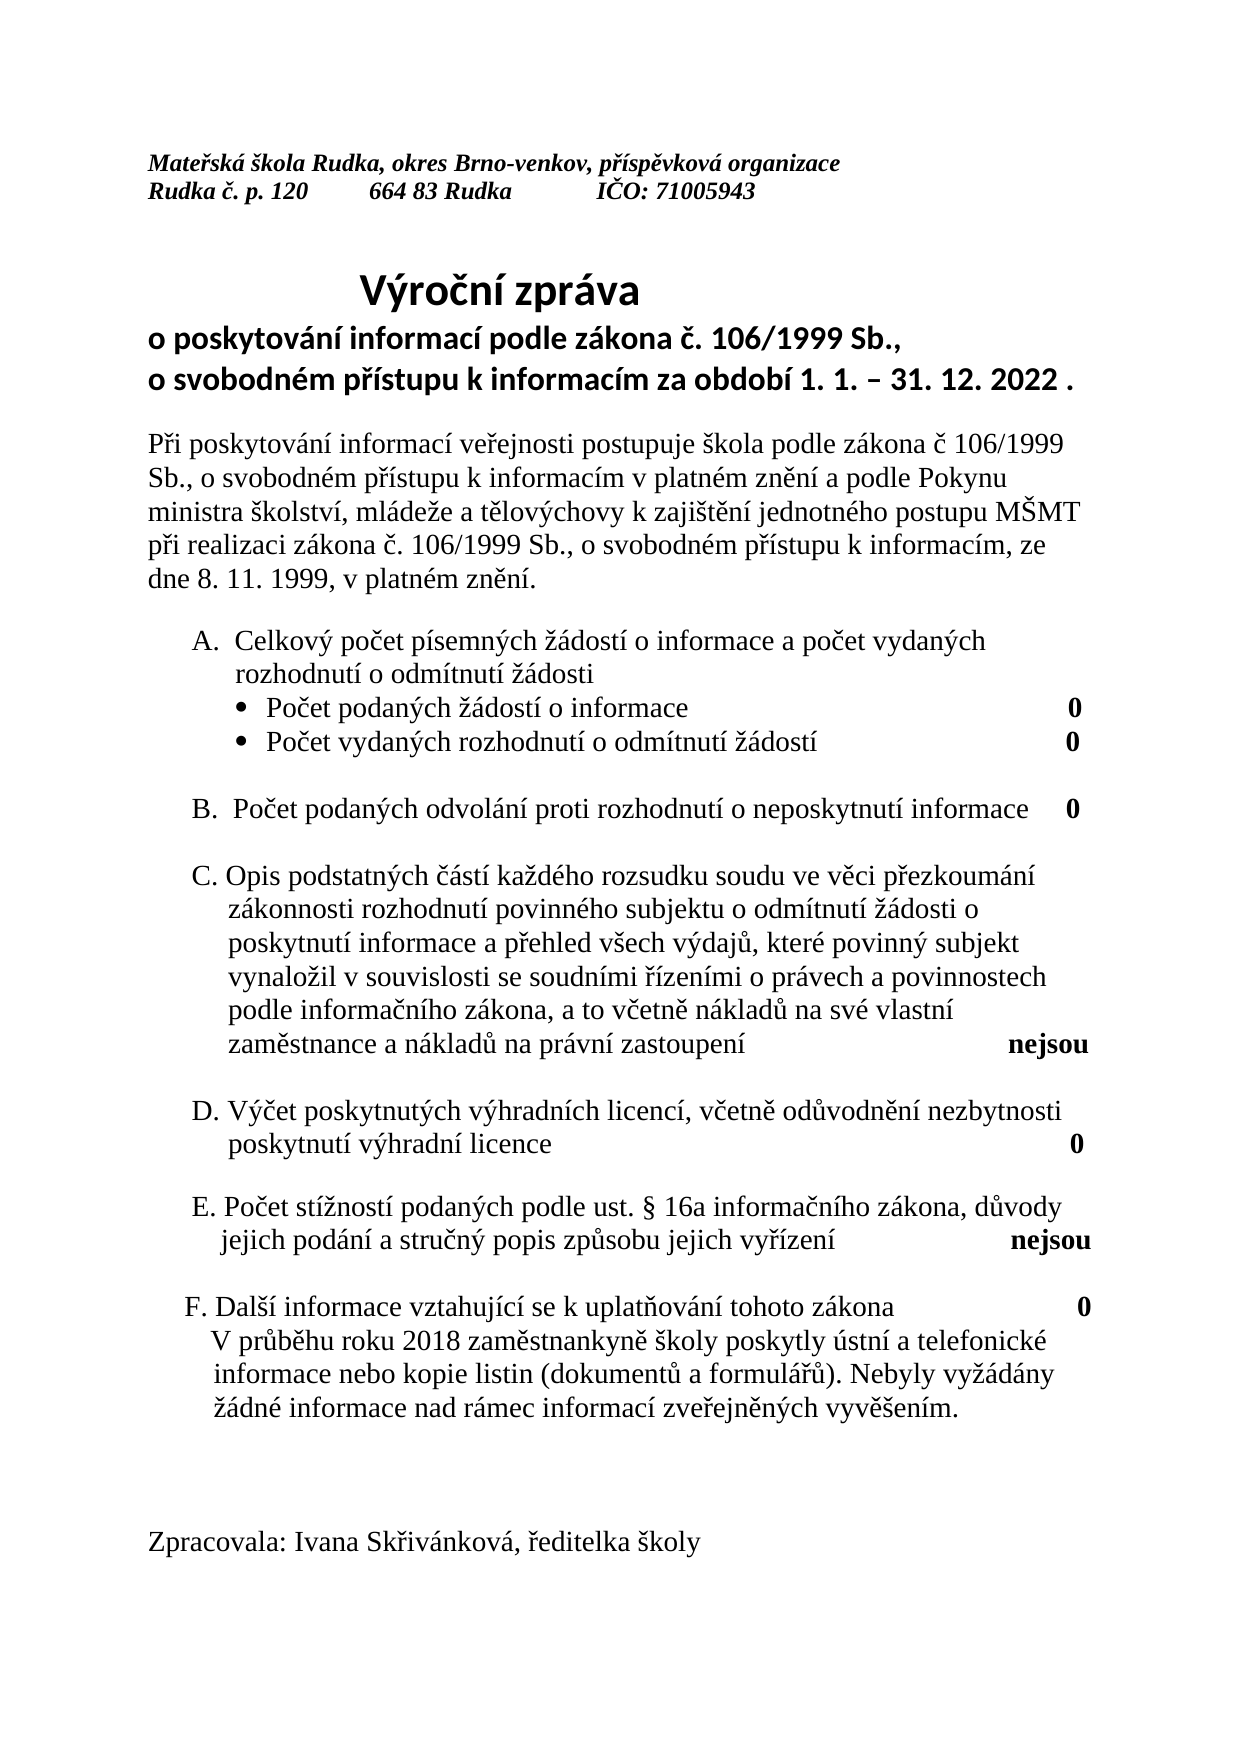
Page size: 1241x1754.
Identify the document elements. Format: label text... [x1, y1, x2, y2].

text Při poskytování informací veřejnosti postupuje škola podle zákona č 106/1999 Sb., o svobodném přístupu k informacím v platném znění a podle Pokynu ministra školství, mládeže a tělovýchovy k zajištění jednotného postupu MŠMT při realizaci zákona č. 106/1999 Sb., o svobodném přístupu k informacím, ze dne 8. 11. 1999, v platném znění. [148, 427, 1093, 594]
text C. Opis podstatných částí každého rozsudku soudu ve věci přezkoumání [148, 858, 1093, 892]
text D. Výčet poskytnutých výhradních licencí, včetně odůvodnění nezbytnosti [148, 1093, 1093, 1126]
text Zpracovala: Ivana Skřivánková, ředitelka školy [148, 1524, 1093, 1558]
text o poskytování informací podle zákona č. 106/1999 Sb., [148, 317, 1093, 358]
text poskytnutí výhradní licence 0 [148, 1126, 1093, 1160]
text podle informačního zákona, a to včetně nákladů na své vlastní [148, 992, 1093, 1026]
text zaměstnance a nákladů na právní zastoupení nejsou [148, 1026, 1093, 1059]
text Mateřská škola Rudka, okres Brno-venkov, příspěvková organizace [148, 148, 1093, 176]
text Rudka č. p. 120 664 83 Rudka IČO: 71005943 [148, 176, 1093, 205]
text zákonnosti rozhodnutí povinného subjektu o odmítnutí žádosti o [148, 892, 1093, 925]
text V průběhu roku 2018 zaměstnankyně školy poskytly ústní a telefonické [148, 1323, 1093, 1356]
text B. Počet podaných odvolání proti rozhodnutí o neposkytnutí informace 0 [148, 791, 1093, 824]
text jejich podání a stručný popis způsobu jejich vyřízení nejsou [148, 1222, 1093, 1256]
text žádné informace nad rámec informací zveřejněných vyvěšením. [148, 1390, 1093, 1423]
text F. Další informace vztahující se k uplatňování tohoto zákona 0 [148, 1289, 1093, 1323]
text vynaložil v souvislosti se soudními řízeními o právech a povinnostech [148, 959, 1093, 992]
text poskytnutí informace a přehled všech výdajů, které povinný subjekt [148, 925, 1093, 959]
list Počet vydaných rozhodnutí o odmítnutí žádostí 0 [236, 724, 1093, 757]
text informace nebo kopie listin (dokumentů a formulářů). Nebyly vyžádány [148, 1356, 1093, 1390]
text E. Počet stížností podaných podle ust. § 16a informačního zákona, důvody [148, 1189, 1093, 1222]
text o svobodném přístupu k informacím za období 1. 1. – 31. 12. 2022 . [148, 358, 1093, 398]
list Počet podaných žádostí o informace 0 [236, 690, 1093, 724]
text Výroční zpráva [148, 261, 1093, 317]
text rozhodnutí o odmítnutí žádosti [148, 657, 1093, 690]
text A. Celkový počet písemných žádostí o informace a počet vydaných [148, 623, 1093, 657]
